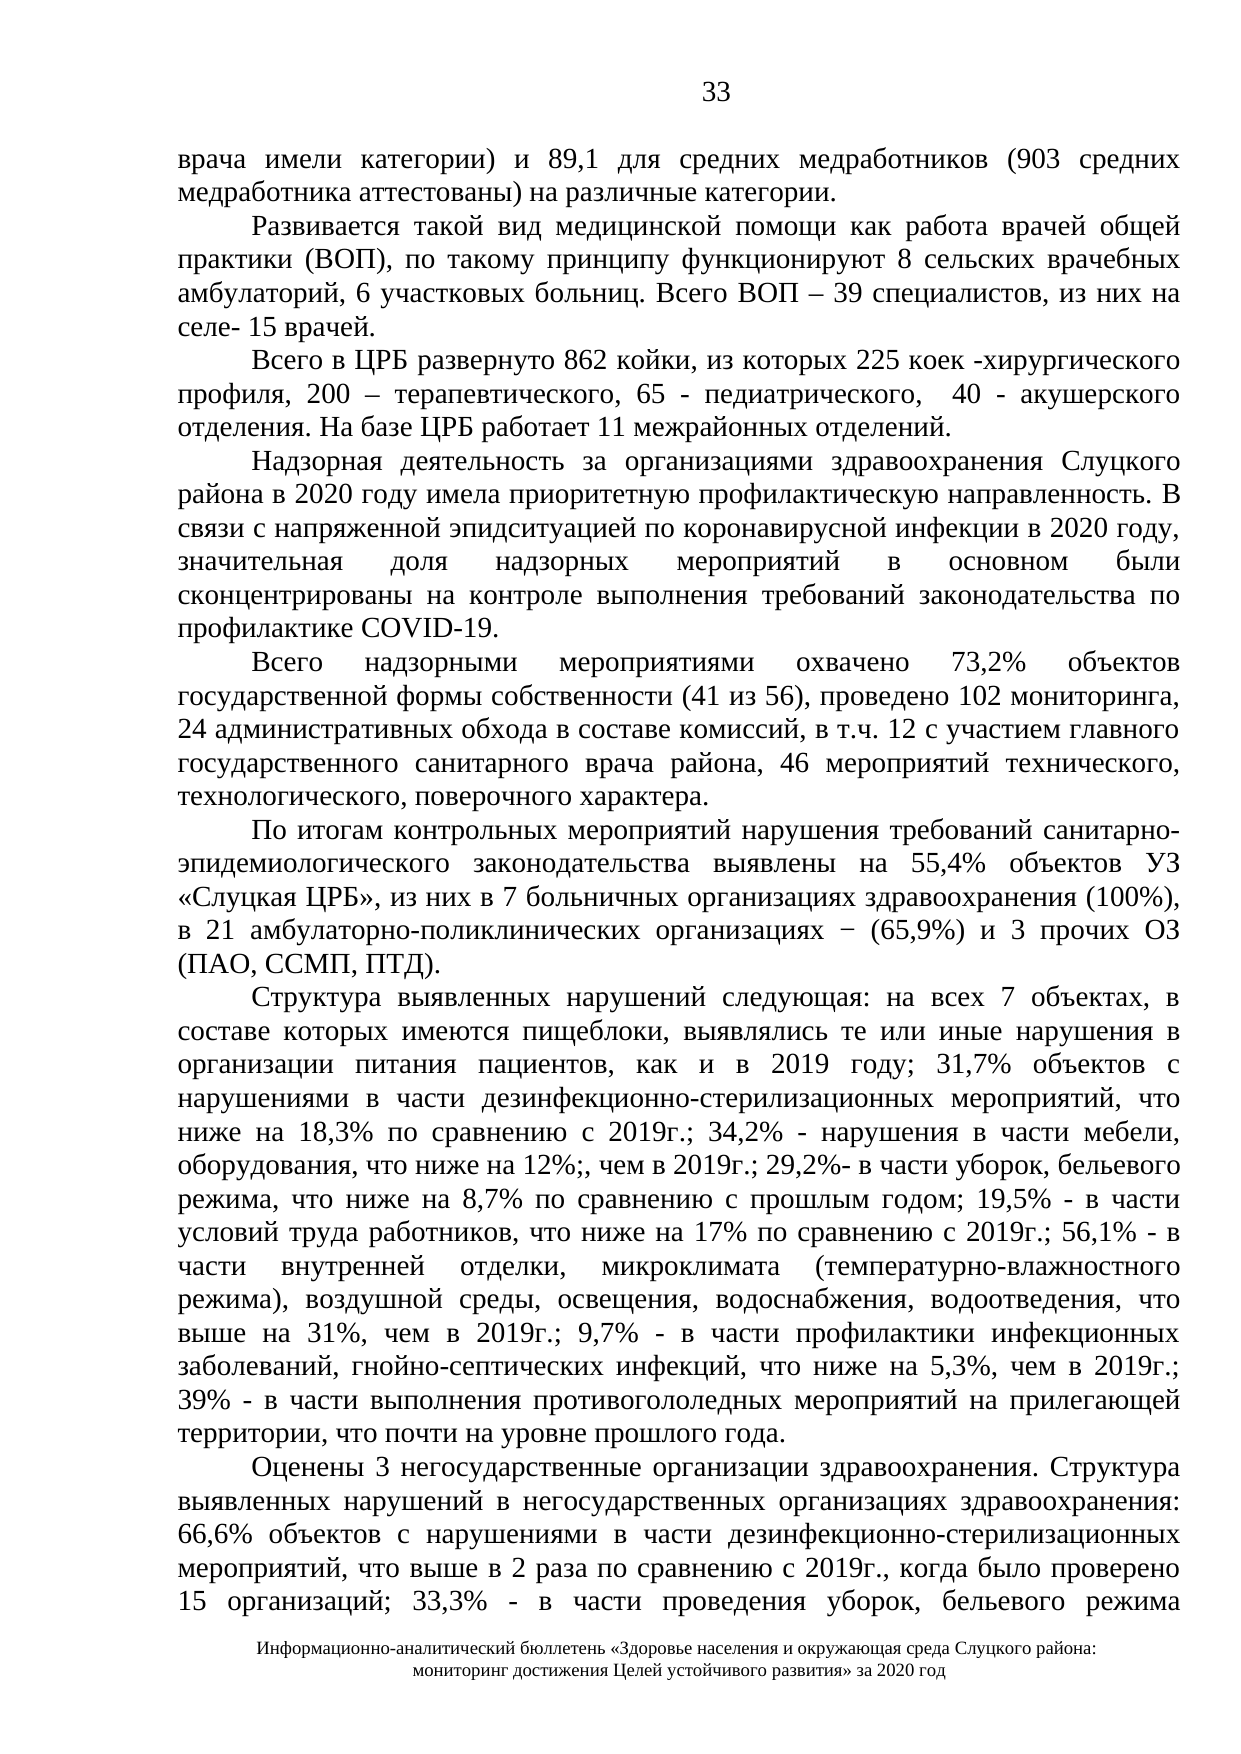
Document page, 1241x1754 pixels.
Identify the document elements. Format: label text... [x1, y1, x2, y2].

text Всего в ЦРБ развернуто 862 койки, из которых 225 коек -хирургического профиля, 200 – терапевтического, 65 - педиатрического, 40 - акушерского отделения. На базе ЦРБ работает 11 межрайонных отделений. [177, 342, 1181, 443]
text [177, 141, 1181, 208]
text Развивается такой вид медицинской помощи как работа врачей общей практики (ВОП), по такому принципу функционируют 8 сельских врачебных амбулаторий, 6 участковых больниц. Всего ВОП – 39 специалистов, из них на селе- 15 врачей. [177, 208, 1181, 342]
text По итогам контрольных мероприятий нарушения требований санитарно-эпидемиологического законодательства выявлены на 55,4% объектов УЗ «Слуцкая ЦРБ», из них в 7 больничных организациях здравоохранения (100%), в 21 амбулаторно-поликлинических организациях − (65,9%) и 3 прочих ОЗ (ПАО, ССМП, ПТД). [177, 812, 1181, 979]
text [177, 1449, 1181, 1617]
text Структура выявленных нарушений следующая: на всех 7 объектах, в составе которых имеются пищеблоки, выявлялись те или иные нарушения в организации питания пациентов, как и в 2019 году; 31,7% объектов с нарушениями в части дезинфекционно-стерилизационных мероприятий, что ниже на 18,3% по сравнению с 2019г.; 34,2% - нарушения в части мебели, оборудования, что ниже на 12%;, чем в 2019г.; 29,2%- в части уборок, бельевого режима, что ниже на 8,7% по сравнению с прошлым годом; 19,5% - в части условий труда работников, что ниже на 17% по сравнению с 2019г.; 56,1% - в части внутренней отделки, микроклимата (температурно-влажностного режима), воздушной среды, освещения, водоснабжения, водоотведения, что выше на 31%, чем в 2019г.; 9,7% - в части профилактики инфекционных заболеваний, гнойно-септических инфекций, что ниже на 5,3%, чем в 2019г.; 39% - в части выполнения противогололедных мероприятий на прилегающей территории, что почти на уровне прошлого года. [177, 979, 1181, 1449]
text Надзорная деятельность за организациями здравоохранения Слуцкого района в 2020 году имела приоритетную профилактическую направленность. В связи с напряженной эпидситуацией по коронавирусной инфекции в 2020 году, значительная доля надзорных мероприятий в основном были сконцентрированы на контроле выполнения требований законодательства по профилактике COVID-19. [177, 443, 1181, 644]
text Всего надзорными мероприятиями охвачено 73,2% объектов государственной формы собственности (41 из 56), проведено 102 мониторинга, 24 административных обхода в составе комиссий, в т.ч. 12 с участием главного государственного санитарного врача района, 46 мероприятий технического, технологического, поверочного характера. [177, 644, 1181, 812]
